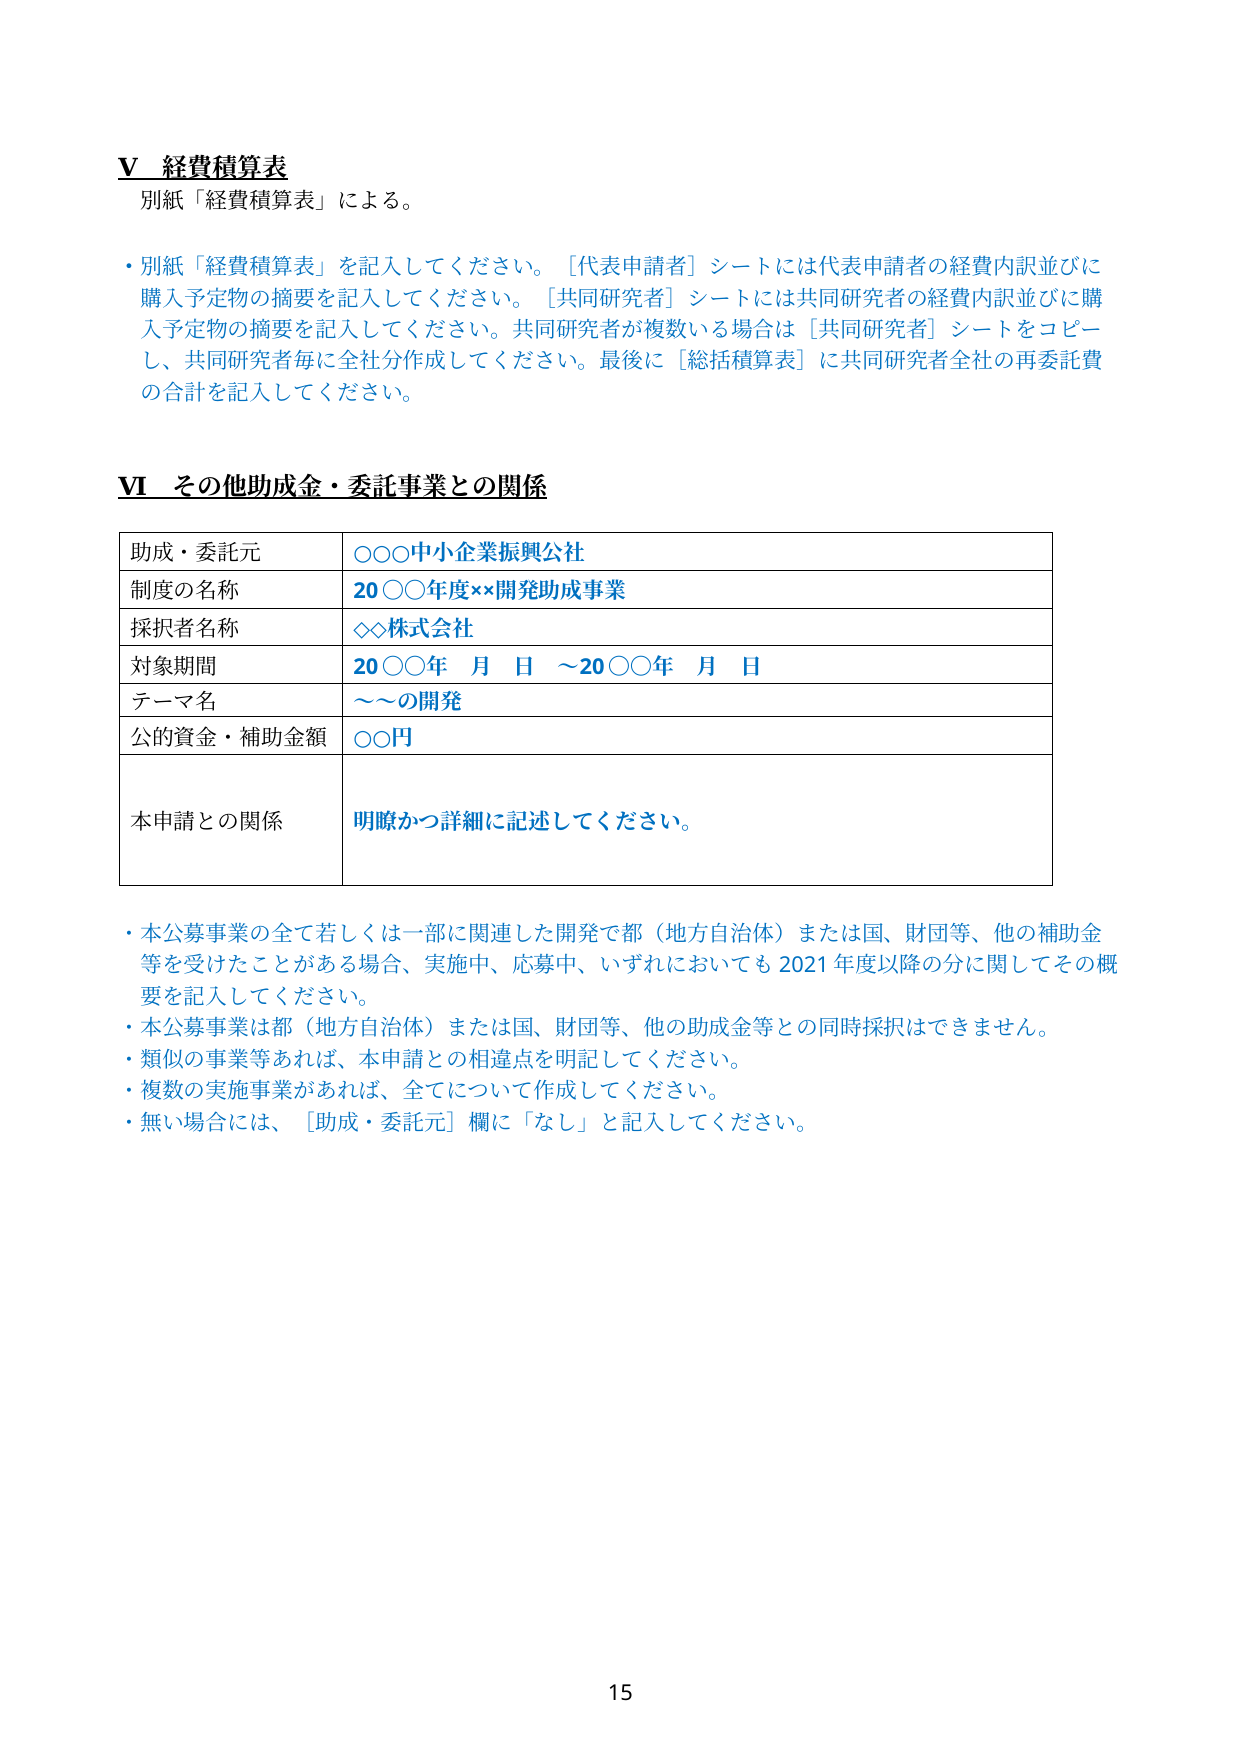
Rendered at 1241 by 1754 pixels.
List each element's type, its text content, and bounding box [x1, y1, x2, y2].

text ・類似の事業等あれば、本申請との相違点を明記してください。 [118, 1042, 1122, 1073]
table_cell テーマ名 [120, 684, 342, 716]
table_cell ○○円 [343, 717, 1052, 754]
text ・別紙「経費積算表」を記入してください。［代表申請者］シートには代表申請者の経費内訳並びに購入予定物の摘要を記入してください。［共同研究者］シートには共同研究者の経費内訳並びに購入予定物の摘要を記入してください。共同研究者が複数いる場合は［共同研究者］シートをコピーし、共同研究者毎に全社分作成してください。最後に［総括積算表］に共同研究者全社の再委託費の合計を記入してください。 [118, 249, 1122, 407]
table_header ○○○中小企業振興公社 [343, 533, 1052, 570]
table_cell ◇◇株式会社 [343, 609, 1052, 645]
text ・本公募事業は都（地方自治体）または国、財団等、他の助成金等との同時採択はできません。 [118, 1011, 1122, 1042]
table_cell 20〇〇年度××開発助成事業 [343, 571, 1052, 608]
text ・本公募事業の全て若しくは一部に関連した開発で都（地方自治体）または国、財団等、他の補助金等を受けたことがある場合、実施中、応募中、いずれにおいても2021年度以降の分に関してその概要を記入してください。 [118, 916, 1122, 1011]
table_cell ～～の開発 [343, 684, 1052, 716]
text Ⅴ 経費積算表 [118, 148, 1122, 184]
table_cell 対象期間 [120, 646, 342, 683]
text ・無い場合には、［助成・委託元］欄に「なし」と記入してください。 [118, 1105, 1122, 1136]
text ・複数の実施事業があれば、全てについて作成してください。 [118, 1073, 1122, 1105]
table_cell 採択者名称 [120, 609, 342, 645]
table_cell 本申請との関係 [120, 755, 342, 885]
text 別紙「経費積算表」による。 [140, 184, 1122, 215]
text Ⅵ その他助成金・委託事業との関係 [118, 466, 1122, 502]
table_cell 明瞭かつ詳細に記述してください。 [343, 755, 1052, 885]
table_cell 制度の名称 [120, 571, 342, 608]
table_cell 20〇〇年 月 日 ～20〇〇年 月 日 [343, 646, 1052, 683]
table_cell 公的資金・補助金額 [120, 717, 342, 754]
table_header 助成・委託元 [120, 533, 342, 570]
